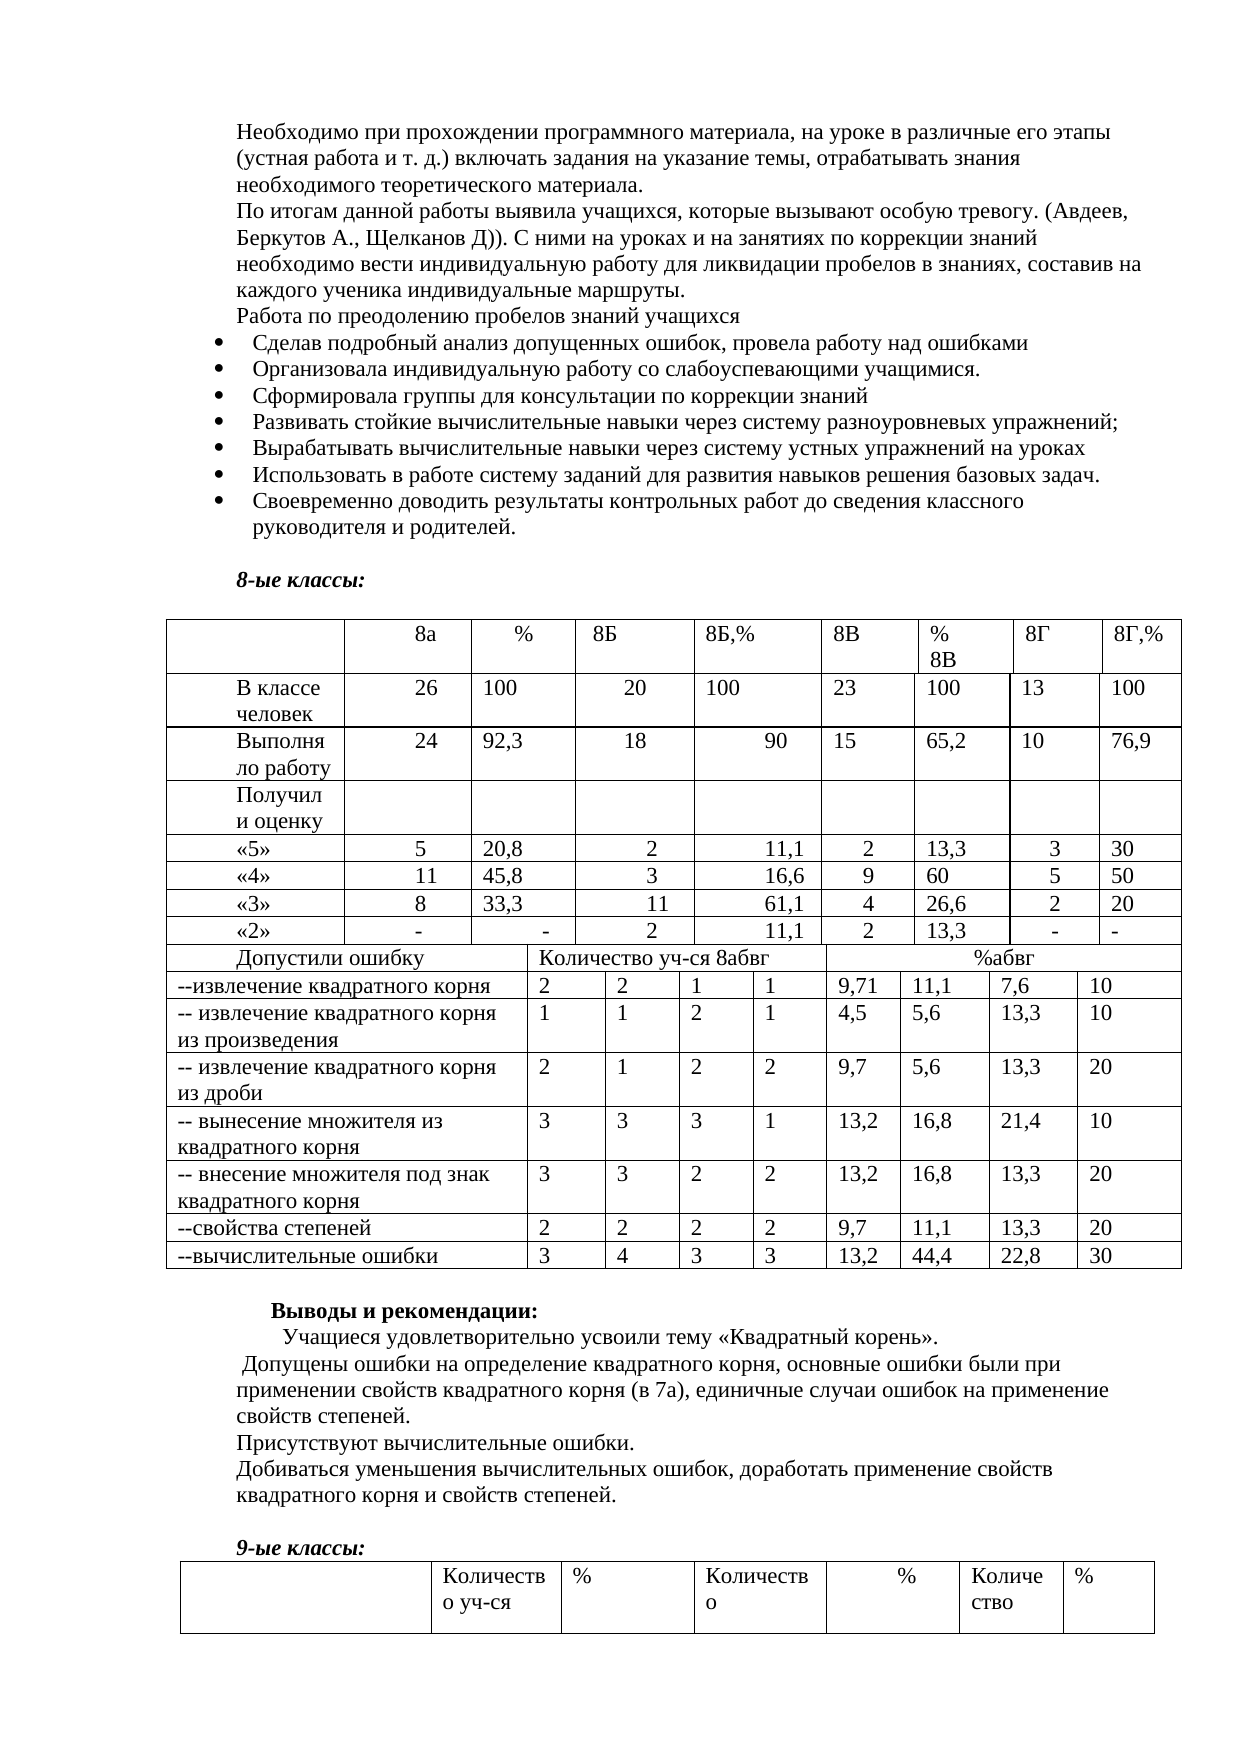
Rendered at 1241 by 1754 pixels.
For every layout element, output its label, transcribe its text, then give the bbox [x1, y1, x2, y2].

table_cell 24 [345, 728, 471, 780]
table_cell 3 [1011, 835, 1099, 861]
table_cell 11,1 [901, 1214, 989, 1241]
table_cell 2 [606, 972, 679, 998]
text Необходимо при прохождении программного материала, на уроке в различные его этапы (устная работа и т. д.) включать задания на указание темы, отрабатывать знания необходимого теоретического материала. [236, 118, 1152, 197]
table_cell «2» [167, 917, 344, 943]
table_cell 11,1 [695, 835, 821, 861]
table_cell [822, 781, 914, 834]
table_cell 13,3 [990, 1053, 1077, 1106]
table_cell 11 [576, 890, 694, 916]
table_header 8В [822, 620, 918, 673]
list Организовала индивидуальную работу со слабоуспевающими учащимися. [215, 355, 1152, 382]
table_cell 9,7 [827, 1053, 900, 1106]
table_cell 4,5 [827, 999, 900, 1052]
list Использовать в работе систему заданий для развития навыков решения базовых задач. [215, 461, 1152, 487]
table_cell 2 [528, 972, 605, 998]
table_cell --свойства степеней [167, 1214, 527, 1241]
table_cell 20 [576, 674, 694, 726]
table_header % [472, 620, 575, 673]
table_cell -- извлечение квадратного корня из произведения [167, 999, 527, 1052]
table_cell 9,7 [827, 1214, 900, 1241]
table_cell Получили оценку [167, 781, 344, 834]
table_cell 10 [1078, 999, 1181, 1052]
table_cell 1 [606, 999, 679, 1052]
table_cell 2 [528, 1214, 605, 1241]
table_cell «4» [167, 862, 344, 889]
table_cell 13,3 [915, 835, 1009, 861]
text По итогам данной работы выявила учащихся, которые вызывают особую тревогу. (Авдеев, Беркутов А., Щелканов Д)). С ними на уроках и на занятиях по коррекции знаний необходимо вести индивидуальную работу для ликвидации пробелов в знаниях, составив на каждого ученика индивидуальные маршруты. [236, 197, 1152, 303]
table_cell 3 [606, 1161, 679, 1213]
table_cell В классе человек [167, 674, 344, 726]
table_cell 100 [472, 674, 575, 726]
table_cell - [1011, 917, 1099, 943]
list Вырабатывать вычислительные навыки через систему устных упражнений на уроках [215, 434, 1152, 461]
table_header Количество [695, 1562, 826, 1633]
table_cell 20 [1078, 1214, 1181, 1241]
table_cell 13,3 [990, 1214, 1077, 1241]
table_cell 92,3 [472, 728, 575, 780]
table_cell 2 [606, 1214, 679, 1241]
table_cell 16,8 [901, 1107, 989, 1159]
table_cell Допустили ошибку [167, 945, 527, 971]
table_cell -- внесение множителя под знак квадратного корня [167, 1161, 527, 1213]
table_cell -- вынесение множителя из квадратного корня [167, 1107, 527, 1159]
table_header % 8В [919, 620, 1013, 673]
table_cell 3 [528, 1107, 605, 1159]
table_cell 1 [680, 972, 753, 998]
text Выводы и рекомендации: [236, 1297, 1152, 1323]
table_cell 45,8 [472, 862, 575, 889]
table_cell 1 [754, 1107, 826, 1159]
table_cell 9,71 [827, 972, 900, 998]
table_cell 13,3 [990, 999, 1077, 1052]
table_cell 2 [754, 1053, 826, 1106]
table_cell -- извлечение квадратного корня из дроби [167, 1053, 527, 1106]
table_cell 10 [1078, 1107, 1181, 1159]
table_cell 1 [754, 999, 826, 1052]
table_cell 100 [915, 674, 1009, 726]
table_cell 5 [1011, 862, 1099, 889]
table_cell 50 [1100, 862, 1181, 889]
table_cell 3 [680, 1242, 753, 1268]
table_cell 1 [754, 972, 826, 998]
table_cell - [472, 917, 575, 943]
table_cell [345, 781, 471, 834]
table_header Количество [960, 1562, 1063, 1633]
table_cell [576, 781, 694, 834]
table_cell 44,4 [901, 1242, 989, 1268]
table_cell - [345, 917, 471, 943]
list Развивать стойкие вычислительные навыки через систему разноуровневых упражнений; [215, 408, 1152, 434]
text Учащиеся удовлетворительно усвоили тему «Квадратный корень». [236, 1323, 1152, 1350]
table_cell 76,9 [1100, 728, 1181, 780]
table_header % [1064, 1562, 1154, 1633]
text Присутствуют вычислительные ошибки. [236, 1429, 1152, 1455]
text 8-ые классы: [236, 566, 1152, 592]
table_cell 30 [1100, 835, 1181, 861]
table_cell 2 [528, 1053, 605, 1106]
table_cell 21,4 [990, 1107, 1077, 1159]
table_cell 4 [822, 890, 914, 916]
table_cell 1 [606, 1053, 679, 1106]
table_cell 13,3 [915, 917, 1009, 943]
table_cell 10 [1011, 728, 1099, 780]
table_cell 13,2 [827, 1161, 900, 1213]
table_cell 13,2 [827, 1107, 900, 1159]
table_cell 18 [576, 728, 694, 780]
table_cell «5» [167, 835, 344, 861]
table_cell 9 [822, 862, 914, 889]
table_cell [695, 781, 821, 834]
table_cell --вычислительные ошибки [167, 1242, 527, 1268]
table_cell 11,1 [695, 917, 821, 943]
table_cell 33,3 [472, 890, 575, 916]
list Своевременно доводить результаты контрольных работ до сведения классного руководителя и родителей. [215, 487, 1152, 540]
table_cell 3 [754, 1242, 826, 1268]
table_cell [1100, 781, 1181, 834]
table_cell 3 [528, 1242, 605, 1268]
table_cell 2 [822, 835, 914, 861]
table_header 8Г [1014, 620, 1102, 673]
table_cell 10 [1078, 972, 1181, 998]
table_cell 16,6 [695, 862, 821, 889]
table_header 8Б,% [695, 620, 821, 673]
table_cell 23 [822, 674, 914, 726]
table_cell [915, 781, 1009, 834]
table_cell 3 [528, 1161, 605, 1213]
table_cell 11,1 [901, 972, 989, 998]
table_cell 2 [680, 1214, 753, 1241]
table_cell 3 [606, 1107, 679, 1159]
table_cell 2 [680, 999, 753, 1052]
table_header [167, 620, 344, 673]
table_cell 2 [680, 1161, 753, 1213]
table_cell - [1100, 917, 1181, 943]
table_header [181, 1562, 431, 1633]
table_cell 20 [1100, 890, 1181, 916]
table_cell Количество уч-ся 8абвг [528, 945, 826, 971]
table_cell 100 [695, 674, 821, 726]
table_cell 1 [528, 999, 605, 1052]
table_cell 2 [1011, 890, 1099, 916]
table_cell 3 [680, 1107, 753, 1159]
table_cell 26 [345, 674, 471, 726]
table_header 8а [345, 620, 471, 673]
table_cell 26,6 [915, 890, 1009, 916]
table_cell 2 [754, 1161, 826, 1213]
table_cell --извлечение квадратного корня [167, 972, 527, 998]
table_cell 65,2 [915, 728, 1009, 780]
table_header % [827, 1562, 959, 1633]
table_cell 2 [576, 917, 694, 943]
table_cell 3 [576, 862, 694, 889]
table_cell 100 [1100, 674, 1181, 726]
table_header 8Б [576, 620, 694, 673]
table_header Количество уч-ся [432, 1562, 561, 1633]
table_cell 20,8 [472, 835, 575, 861]
table_cell 90 [695, 728, 821, 780]
table_cell 2 [754, 1214, 826, 1241]
text 9-ые классы: [236, 1534, 1152, 1561]
list Сформировала группы для консультации по коррекции знаний [215, 382, 1152, 408]
table_cell 2 [680, 1053, 753, 1106]
table_cell 7,6 [990, 972, 1077, 998]
table_cell 60 [915, 862, 1009, 889]
table_cell %абвг [827, 945, 1181, 971]
table_cell 4 [606, 1242, 679, 1268]
table_cell 5,6 [901, 1053, 989, 1106]
table_cell 13 [1011, 674, 1099, 726]
table_cell 16,8 [901, 1161, 989, 1213]
table_cell 30 [1078, 1242, 1181, 1268]
table_header % [562, 1562, 694, 1633]
list Сделав подробный анализ допущенных ошибок, провела работу над ошибками [215, 329, 1152, 355]
table_cell 15 [822, 728, 914, 780]
text Допущены ошибки на определение квадратного корня, основные ошибки были при применении свойств квадратного корня (в 7а), единичные случаи ошибок на применение свойств степеней. [236, 1350, 1152, 1429]
table_cell 13,2 [827, 1242, 900, 1268]
table_cell 5 [345, 835, 471, 861]
table_cell 8 [345, 890, 471, 916]
table_cell 2 [576, 835, 694, 861]
table_cell 61,1 [695, 890, 821, 916]
table_cell 20 [1078, 1161, 1181, 1213]
table_header 8Г,% [1103, 620, 1181, 673]
text Работа по преодолению пробелов знаний учащихся [236, 303, 1152, 329]
table_cell 22,8 [990, 1242, 1077, 1268]
table_cell 2 [822, 917, 914, 943]
table_cell 5,6 [901, 999, 989, 1052]
table_cell Выполняло работу [167, 728, 344, 780]
table_cell [472, 781, 575, 834]
table_cell 13,3 [990, 1161, 1077, 1213]
text Добиваться уменьшения вычислительных ошибок, доработать применение свойств квадратного корня и свойств степеней. [236, 1455, 1152, 1508]
table_cell 11 [345, 862, 471, 889]
table_cell «3» [167, 890, 344, 916]
table_cell [1011, 781, 1099, 834]
table_cell 20 [1078, 1053, 1181, 1106]
